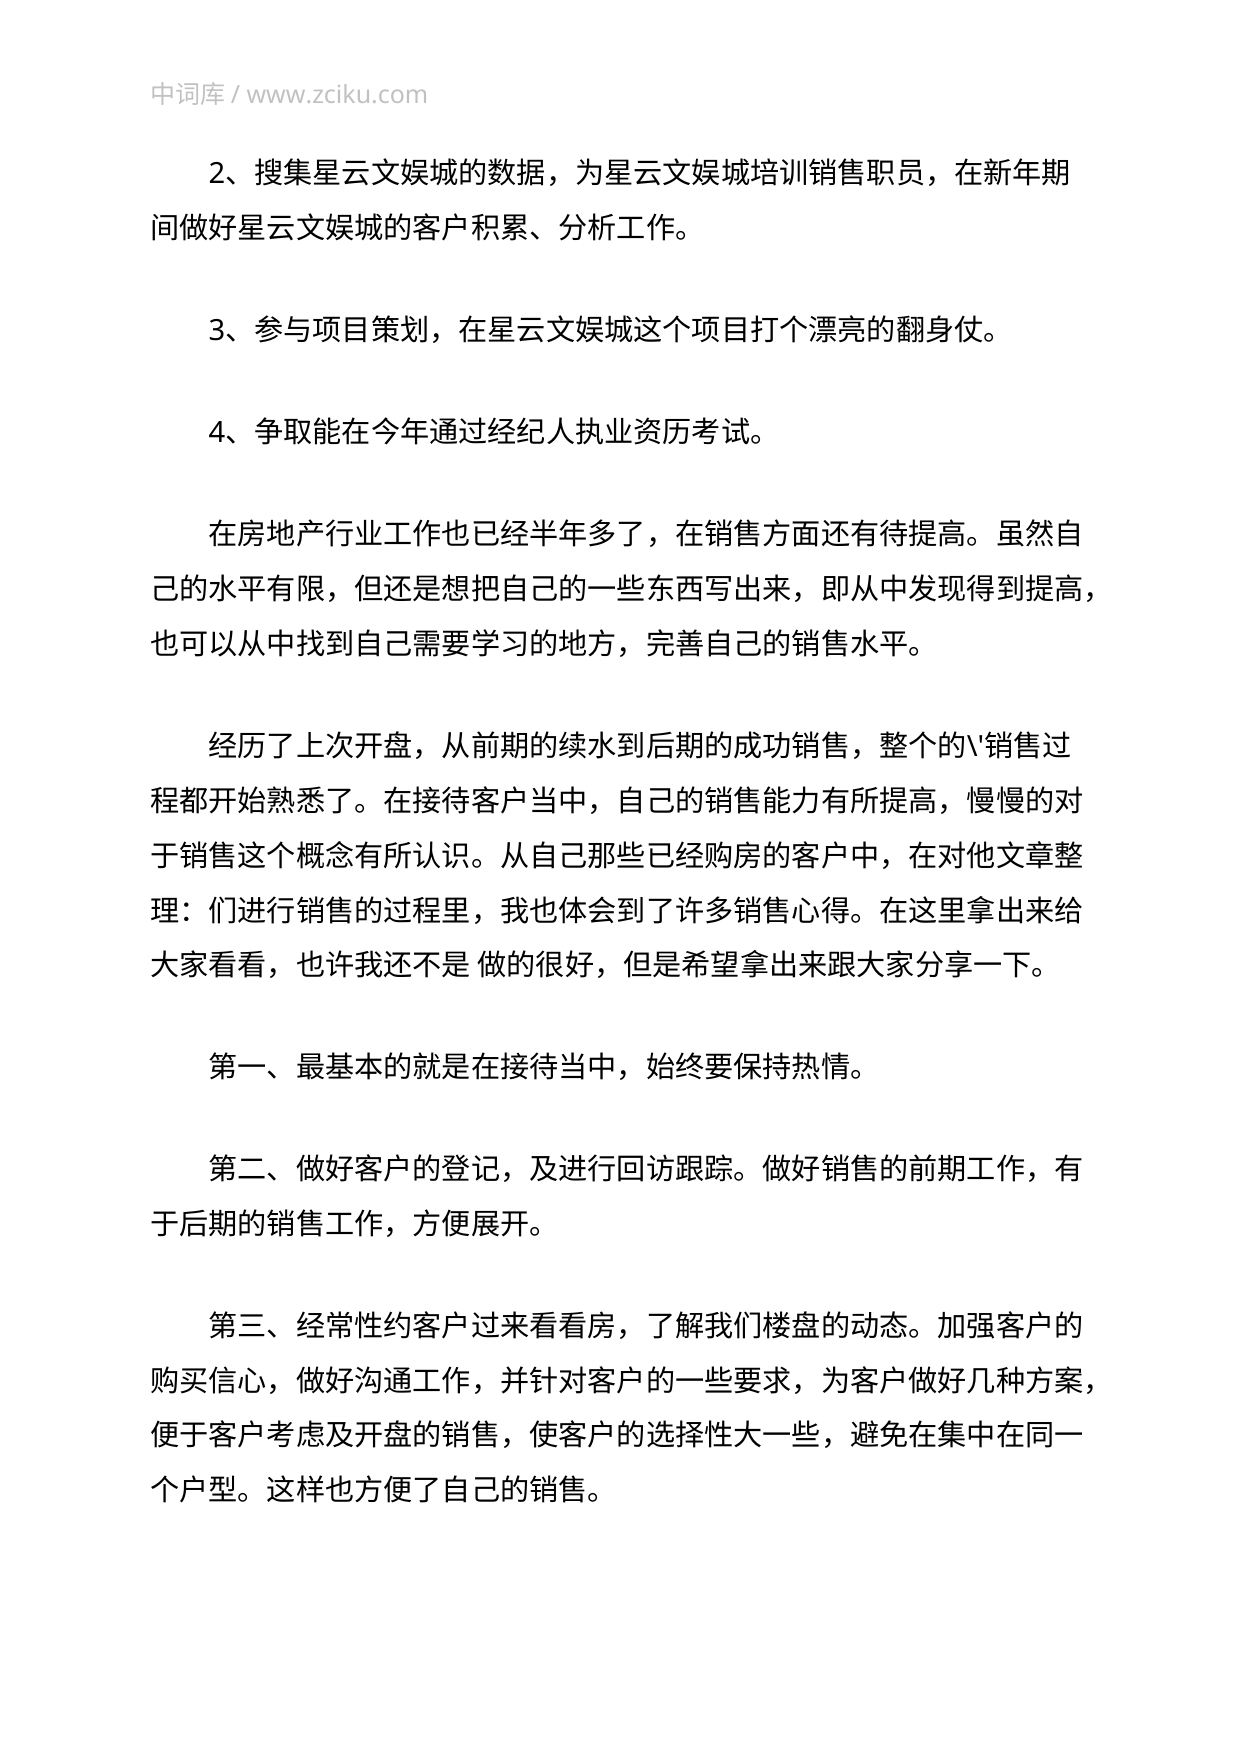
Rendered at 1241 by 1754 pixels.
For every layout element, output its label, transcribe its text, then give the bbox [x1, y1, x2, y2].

text 第二、做好客户的登记，及进行回访跟踪。做好销售的前期工作，有于后期的销售工作，方便展开。 [150, 1146, 1090, 1243]
text 第一、最基本的就是在接待当中，始终要保持热情。 [150, 1044, 1090, 1086]
text 4、争取能在今年通过经纪人执业资历考试。 [150, 409, 1090, 451]
text 经历了上次开盘，从前期的续水到后期的成功销售，整个的\'销售过程都开始熟悉了。在接待客户当中，自己的销售能力有所提高，慢慢的对于销售这个概念有所认识。从自己那些已经购房的客户中，在对他文章整理：们进行销售的过程里，我也体会到了许多销售心得。在这里拿出来给大家看看，也许我还不是 做的很好，但是希望拿出来跟大家分享一下。 [150, 722, 1090, 984]
text 第三、经常性约客户过来看看房，了解我们楼盘的动态。加强客户的购买信心，做好沟通工作，并针对客户的一些要求，为客户做好几种方案，便于客户考虑及开盘的销售，使客户的选择性大一些，避免在集中在同一个户型。这样也方便了自己的销售。 [150, 1302, 1090, 1509]
text 3、参与项目策划，在星云文娱城这个项目打个漂亮的翻身仗。 [150, 307, 1090, 349]
text 2、搜集星云文娱城的数据，为星云文娱城培训销售职员，在新年期间做好星云文娱城的客户积累、分析工作。 [150, 150, 1090, 247]
text 在房地产行业工作也已经半年多了，在销售方面还有待提高。虽然自己的水平有限，但还是想把自己的一些东西写出来，即从中发现得到提高，也可以从中找到自己需要学习的地方，完善自己的销售水平。 [150, 511, 1090, 663]
